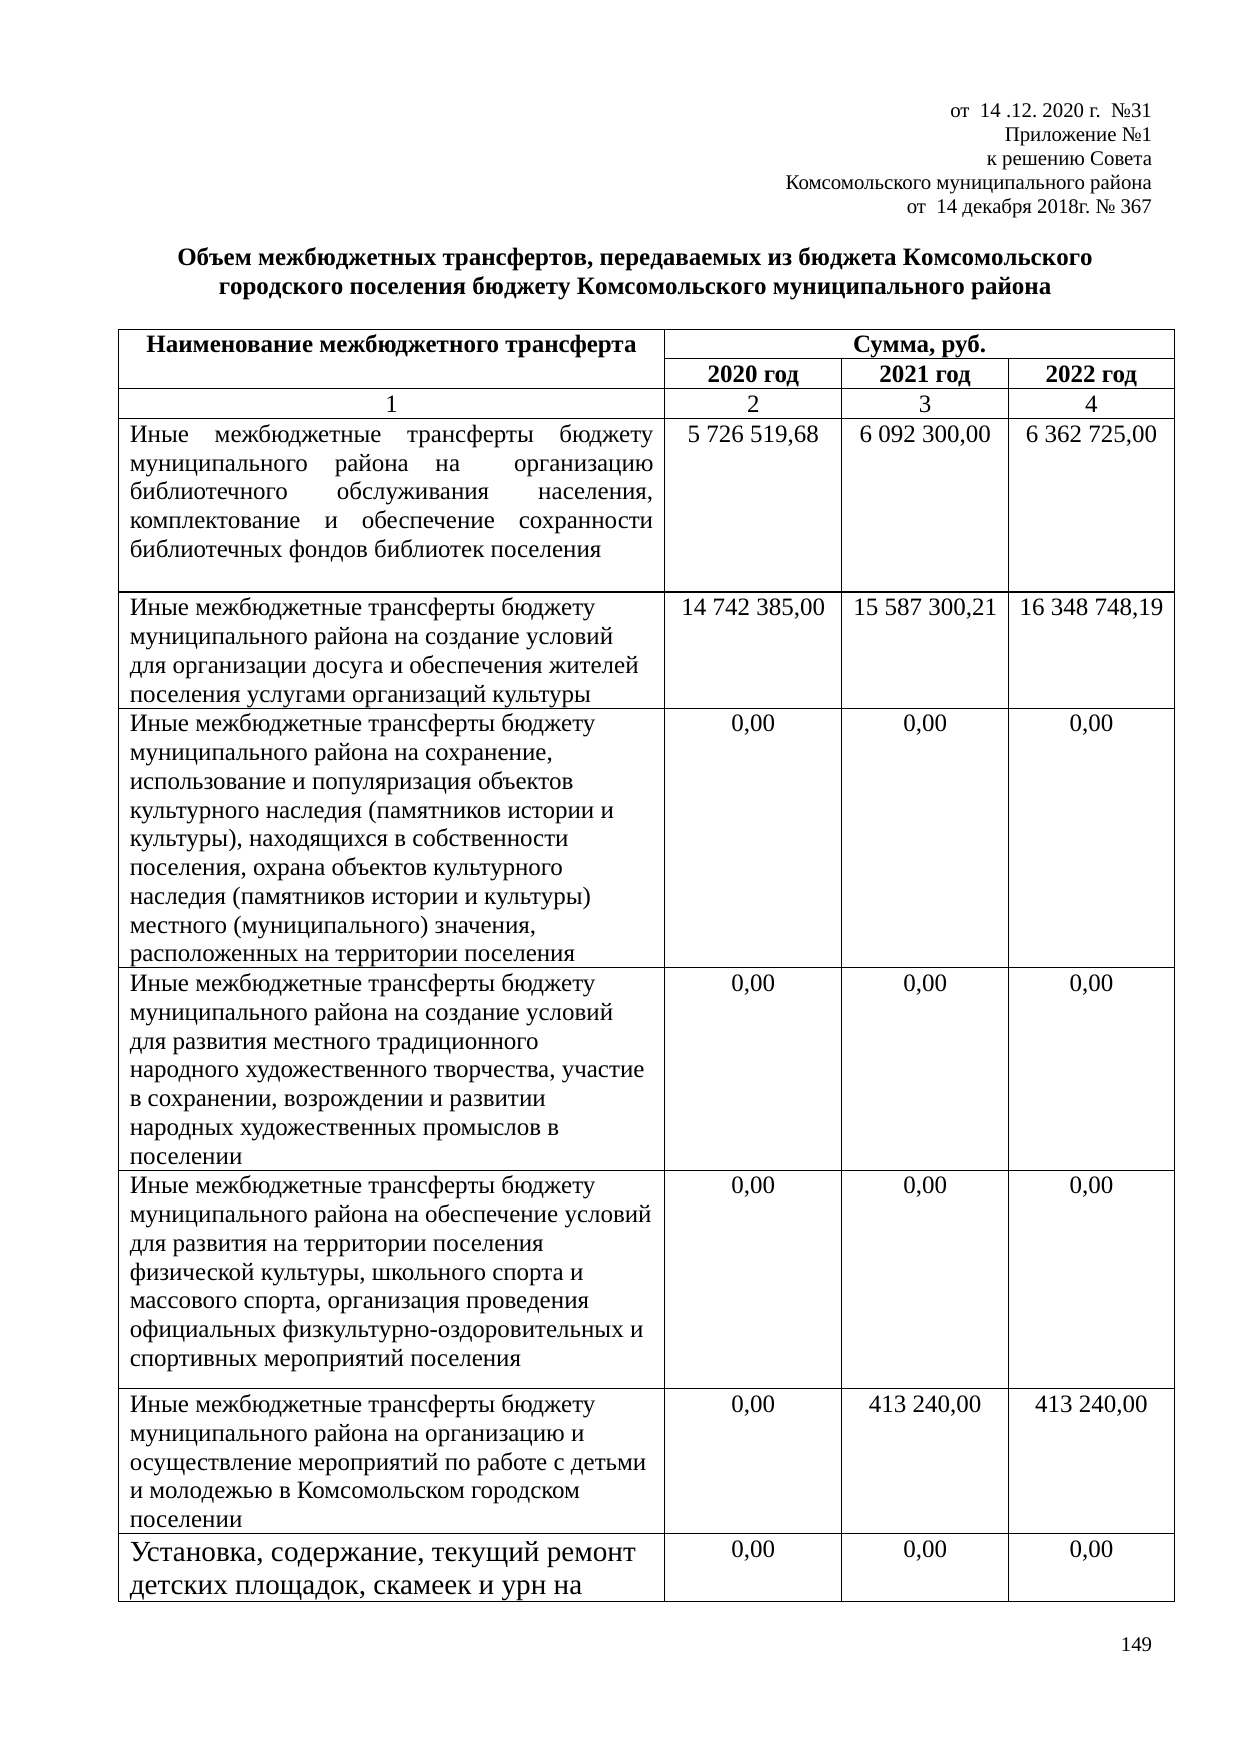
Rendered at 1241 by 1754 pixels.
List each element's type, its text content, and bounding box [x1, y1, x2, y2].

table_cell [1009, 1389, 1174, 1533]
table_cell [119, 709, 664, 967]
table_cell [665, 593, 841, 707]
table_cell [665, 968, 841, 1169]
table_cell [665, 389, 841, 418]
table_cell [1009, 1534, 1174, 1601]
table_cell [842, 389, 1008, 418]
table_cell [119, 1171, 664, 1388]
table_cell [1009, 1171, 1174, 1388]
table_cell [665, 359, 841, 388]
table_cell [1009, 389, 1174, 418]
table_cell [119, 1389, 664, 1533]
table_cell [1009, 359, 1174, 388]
text Приложение №1 [118, 122, 1152, 146]
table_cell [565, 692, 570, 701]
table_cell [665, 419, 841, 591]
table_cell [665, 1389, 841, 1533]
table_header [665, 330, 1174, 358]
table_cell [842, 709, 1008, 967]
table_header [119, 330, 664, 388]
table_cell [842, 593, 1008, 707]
text Комсомольского муниципального района [118, 170, 1152, 194]
text к решению Совета [118, 146, 1152, 170]
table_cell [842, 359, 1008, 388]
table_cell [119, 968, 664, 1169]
text от 14 декабря 2018г. № 367 [118, 194, 1152, 218]
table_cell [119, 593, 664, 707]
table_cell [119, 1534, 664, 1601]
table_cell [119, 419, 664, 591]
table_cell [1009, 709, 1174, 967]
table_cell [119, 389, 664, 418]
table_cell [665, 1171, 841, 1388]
subtitle Объем межбюджетных трансфертов, передаваемых из бюджета Комсомольского городского поселения бюджету Комсомольского муниципального района [118, 242, 1152, 300]
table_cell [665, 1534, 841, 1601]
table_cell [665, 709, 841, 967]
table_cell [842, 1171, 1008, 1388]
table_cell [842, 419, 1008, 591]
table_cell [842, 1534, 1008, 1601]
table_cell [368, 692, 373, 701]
text от 14 .12. 2020 г. №31 [118, 98, 1152, 122]
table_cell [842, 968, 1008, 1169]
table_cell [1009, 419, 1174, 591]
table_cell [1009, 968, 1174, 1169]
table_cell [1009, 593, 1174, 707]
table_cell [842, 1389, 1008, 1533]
